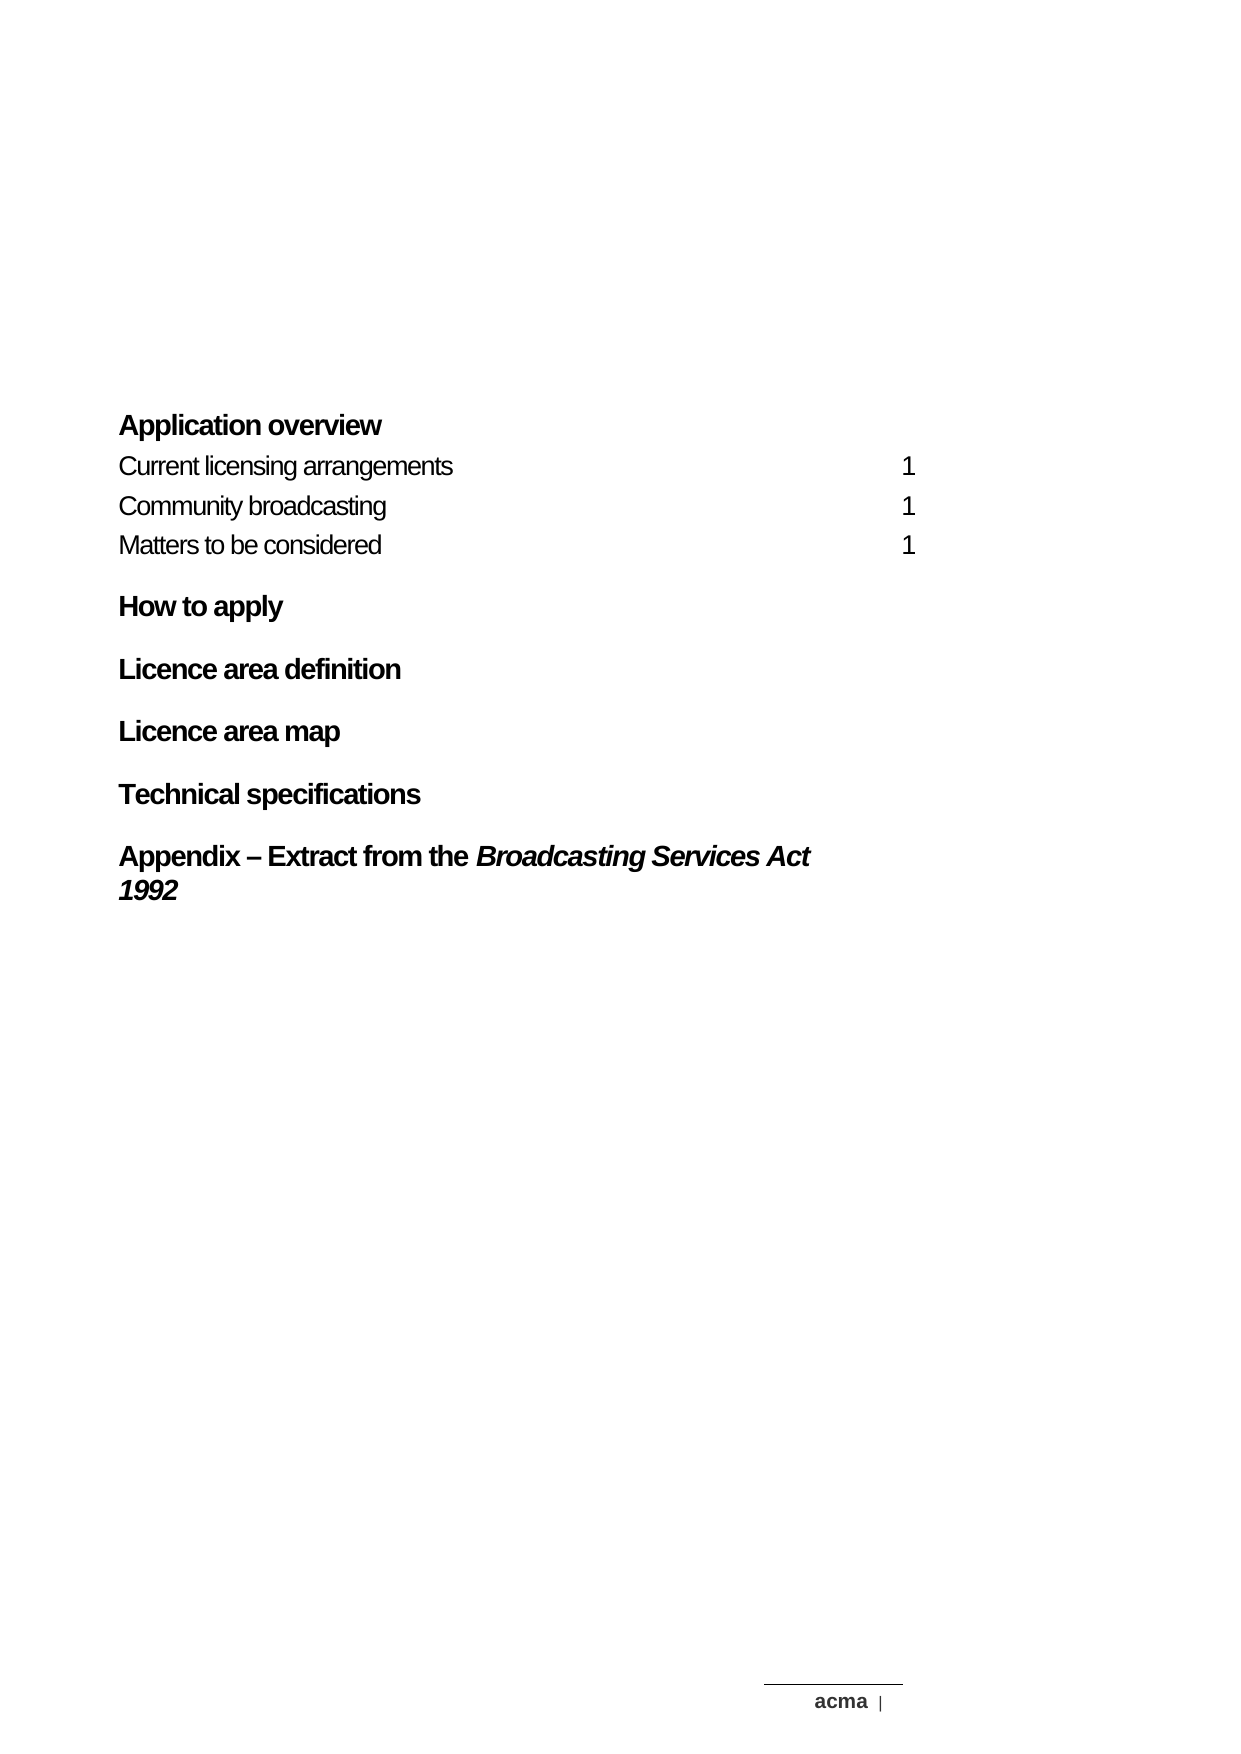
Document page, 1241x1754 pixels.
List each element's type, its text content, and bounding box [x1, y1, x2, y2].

text Current licensing arrangements 1 [118, 451, 917, 482]
text Application overview 1 [118, 409, 828, 442]
text Licence area definition 4 [118, 653, 828, 686]
text Matters to be considered 1 [118, 530, 917, 561]
text Community broadcasting 1 [118, 490, 917, 521]
text Technical specifications 6 [118, 778, 828, 811]
text How to apply 3 [118, 590, 828, 623]
text Appendix – Extract from the Broadcasting Services Act 1992 8 [118, 840, 828, 907]
text Licence area map 5 [118, 715, 828, 748]
